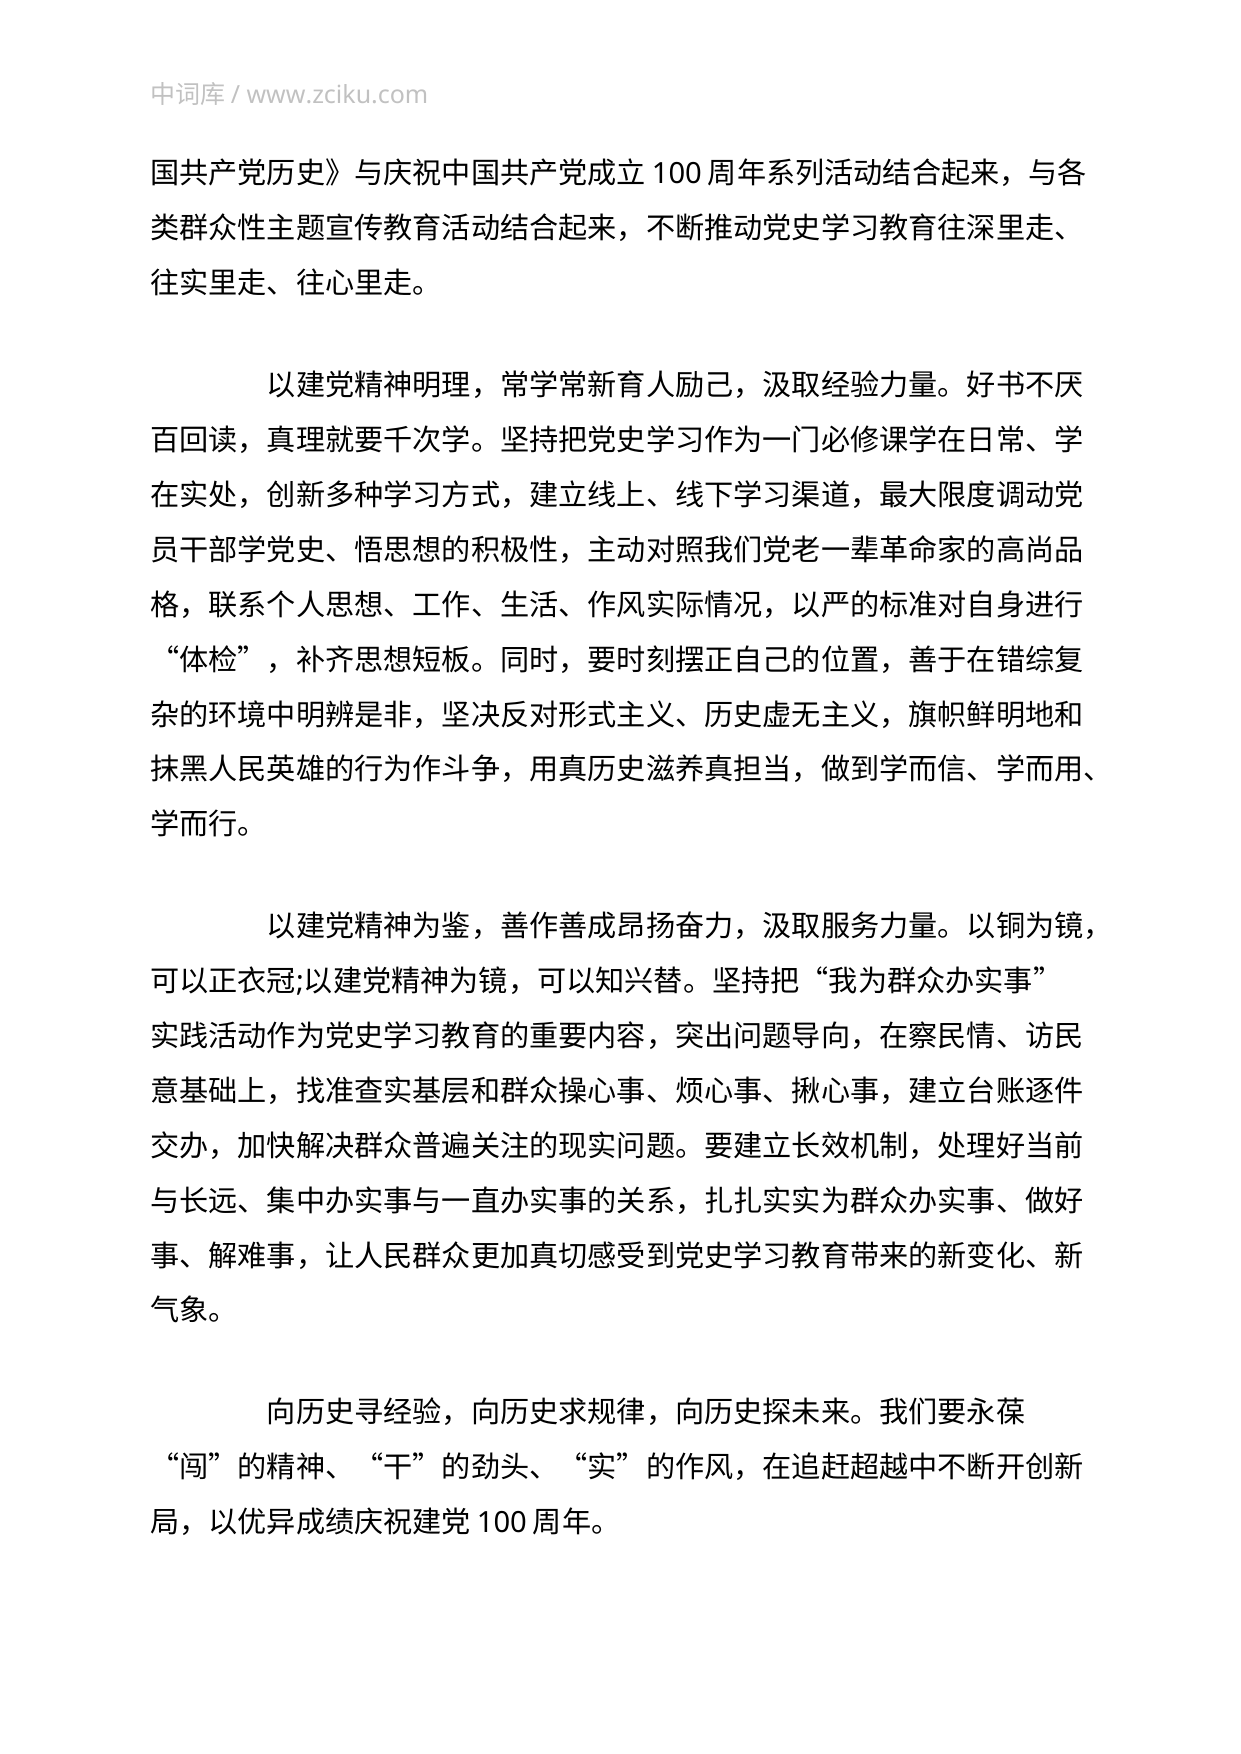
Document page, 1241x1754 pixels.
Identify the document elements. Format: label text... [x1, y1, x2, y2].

text 以建党精神为鉴，善作善成昂扬奋力，汲取服务力量。以铜为镜，可以正衣冠;以建党精神为镜，可以知兴替。坚持把“我为群众办实事”实践活动作为党史学习教育的重要内容，突出问题导向，在察民情、访民意基础上，找准查实基层和群众操心事、烦心事、揪心事，建立台账逐件交办，加快解决群众普遍关注的现实问题。要建立长效机制，处理好当前与长远、集中办实事与一直办实事的关系，扎扎实实为群众办实事、做好事、解难事，让人民群众更加真切感受到党史学习教育带来的新变化、新气象。 [150, 903, 1090, 1329]
text 向历史寻经验，向历史求规律，向历史探未来。我们要永葆“闯”的精神、“干”的劲头、“实”的作风，在追赶超越中不断开创新局，以优异成绩庆祝建党100周年。 [150, 1389, 1090, 1541]
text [150, 150, 1090, 302]
text 以建党精神明理，常学常新育人励己，汲取经验力量。好书不厌百回读，真理就要千次学。坚持把党史学习作为一门必修课学在日常、学在实处，创新多种学习方式，建立线上、线下学习渠道，最大限度调动党员干部学党史、悟思想的积极性，主动对照我们党老一辈革命家的高尚品格，联系个人思想、工作、生活、作风实际情况，以严的标准对自身进行“体检”，补齐思想短板。同时，要时刻摆正自己的位置，善于在错综复杂的环境中明辨是非，坚决反对形式主义、历史虚无主义，旗帜鲜明地和抹黑人民英雄的行为作斗争，用真历史滋养真担当，做到学而信、学而用、学而行。 [150, 362, 1090, 843]
